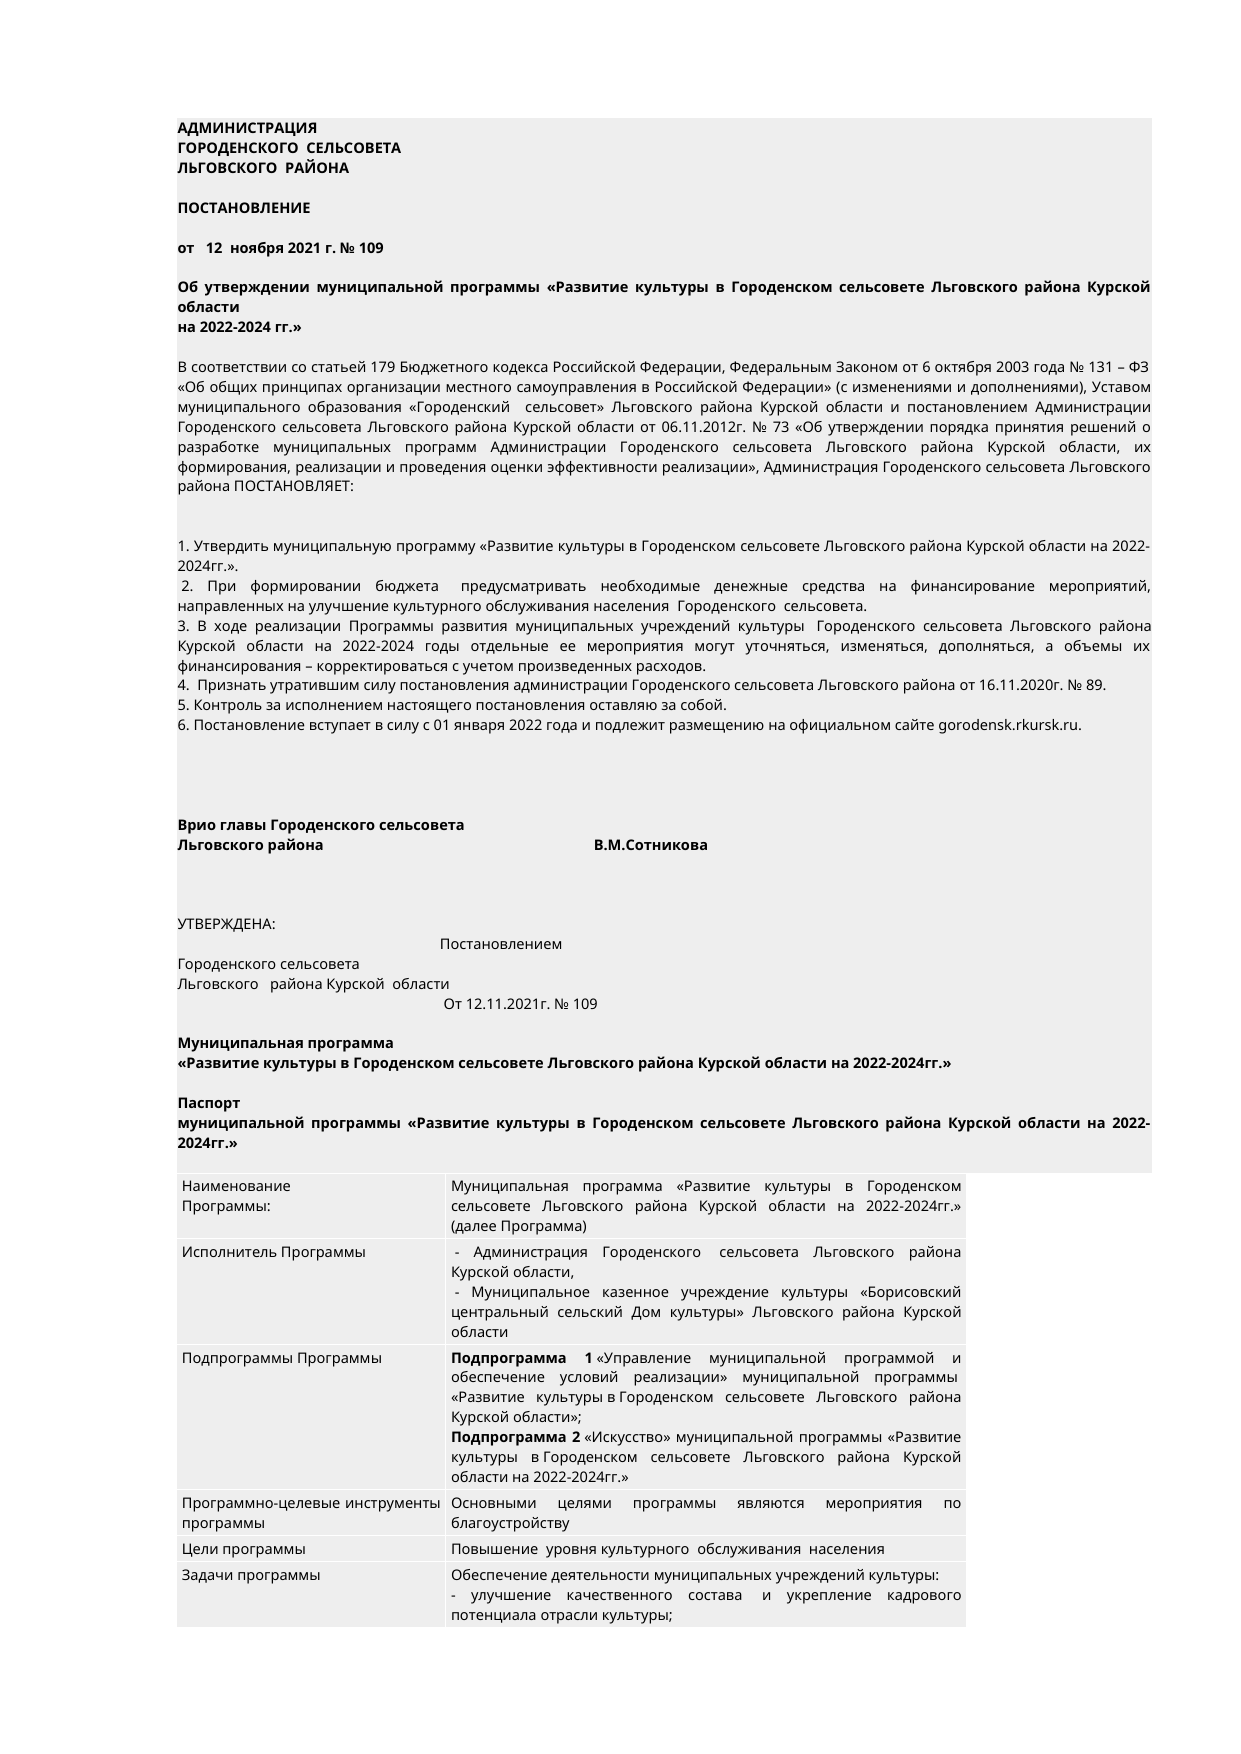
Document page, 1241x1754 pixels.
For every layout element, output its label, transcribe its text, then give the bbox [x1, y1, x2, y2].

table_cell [446, 1562, 966, 1627]
text Об утверждении муниципальной программы «Развитие культуры в Городенском сельсовете Льговского района Курской области [177, 277, 1152, 317]
text муниципальной программы «Развитие культуры в Городенском сельсовете Льговского района Курской области на 2022-2024гг.» [177, 1113, 1152, 1153]
table_cell Цели программы [177, 1536, 445, 1561]
text В соответствии со статьей 179 Бюджетного кодекса Российской Федерации, Федеральным Законом от 6 октября 2003 года № 131 – ФЗ «Об общих принципах организации местного самоуправления в Российской Федерации» (с изменениями и дополнениями), Уставом муниципального образования «Городенский сельсовет» Льговского района Курской области и постановлением Администрации Городенского сельсовета Льговского района Курской области от 06.11.2012г. № 73 «Об утверждении порядка принятия решений о разработке муниципальных программ Администрации Городенского сельсовета Льговского района Курской области, их формирования, реализации и проведения оценки эффективности реализации», Администрация Городенского сельсовета Льговского района ПОСТАНОВЛЯЕТ: [177, 357, 1152, 496]
text 3. В ходе реализации Программы развития муниципальных учреждений культуры Городенского сельсовета Льговского района Курской области на 2022-2024 годы отдельные ее мероприятия могут уточняться, изменяться, дополняться, а объемы их финансирования – корректироваться с учетом произведенных расходов. [177, 616, 1152, 675]
text от 12 ноября 2021 г. № 109 [177, 237, 1152, 257]
table_cell Повышение уровня культурного обслуживания населения [446, 1536, 966, 1561]
text АДМИНИСТРАЦИЯ [177, 118, 1152, 138]
text на 2022-2024 гг.» [177, 317, 1152, 337]
table_cell Задачи программы [177, 1562, 445, 1627]
text Муниципальная программа [177, 1033, 1152, 1053]
text УТВЕРЖДЕНА: [177, 914, 1152, 934]
table_cell Подпрограмма 1 «Управление муниципальной программой и обеспечение условий реализации» муниципальной программы «Развитие культуры в Городенском сельсовете Льговского района Курской области»; Подпрограмма 2 «Искусство» муниципальной программы «Развитие культуры в Городенском сельсовете Льговского района Курской области на 2022-2024гг.» [446, 1345, 966, 1489]
text 1. Утвердить муниципальную программу «Развитие культуры в Городенском сельсовете Льговского района Курской области на 2022-2024гг.». [177, 536, 1152, 576]
text ЛЬГОВСКОГО РАЙОНА [177, 158, 1152, 178]
text Постановлением [177, 934, 1152, 954]
table_cell Программно-целевые инструменты программы [177, 1490, 445, 1535]
text От 12.11.2021г. № 109 [177, 993, 1152, 1013]
text «Развитие культуры в Городенском сельсовете Льговского района Курской области на 2022-2024гг.» [177, 1053, 1152, 1073]
text 4. Признать утратившим силу постановления администрации Городенского сельсовета Льговского района от 16.11.2020г. № 89. [177, 675, 1152, 695]
table_cell Основными целями программы являются мероприятия по благоустройству [446, 1490, 966, 1535]
text 6. Постановление вступает в силу с 01 января 2022 года и подлежит размещению на официальном сайте gorodensk.rkursk.ru. [177, 715, 1152, 735]
table_cell - Администрация Городенского сельсовета Льговского района Курской области, - Муниципальное казенное учреждение культуры «Борисовский центральный сельский Дом культуры» Льговского района Курской области [446, 1239, 966, 1344]
text 5. Контроль за исполнением настоящего постановления оставляю за собой. [177, 695, 1152, 715]
text Льговского района В.М.Сотникова [177, 834, 1152, 854]
text Паспорт [177, 1093, 1152, 1113]
text Льговского района Курской области [177, 974, 1152, 993]
table_cell Исполнитель Программы [177, 1239, 445, 1344]
text Врио главы Городенского сельсовета [177, 814, 1152, 834]
text ГОРОДЕНСКОГО СЕЛЬСОВЕТА [177, 138, 1152, 158]
text Городенского сельсовета [177, 954, 1152, 974]
table_header Наименование Программы: [177, 1174, 445, 1238]
text ПОСТАНОВЛЕНИЕ [177, 198, 1152, 218]
table_cell Подпрограммы Программы [177, 1345, 445, 1489]
text 2. При формировании бюджета предусматривать необходимые денежные средства на финансирование мероприятий, направленных на улучшение культурного обслуживания населения Городенского сельсовета. [177, 576, 1152, 616]
table_header Муниципальная программа «Развитие культуры в Городенском сельсовете Льговского района Курской области на 2022-2024гг.» (далее Программа) [446, 1174, 966, 1238]
